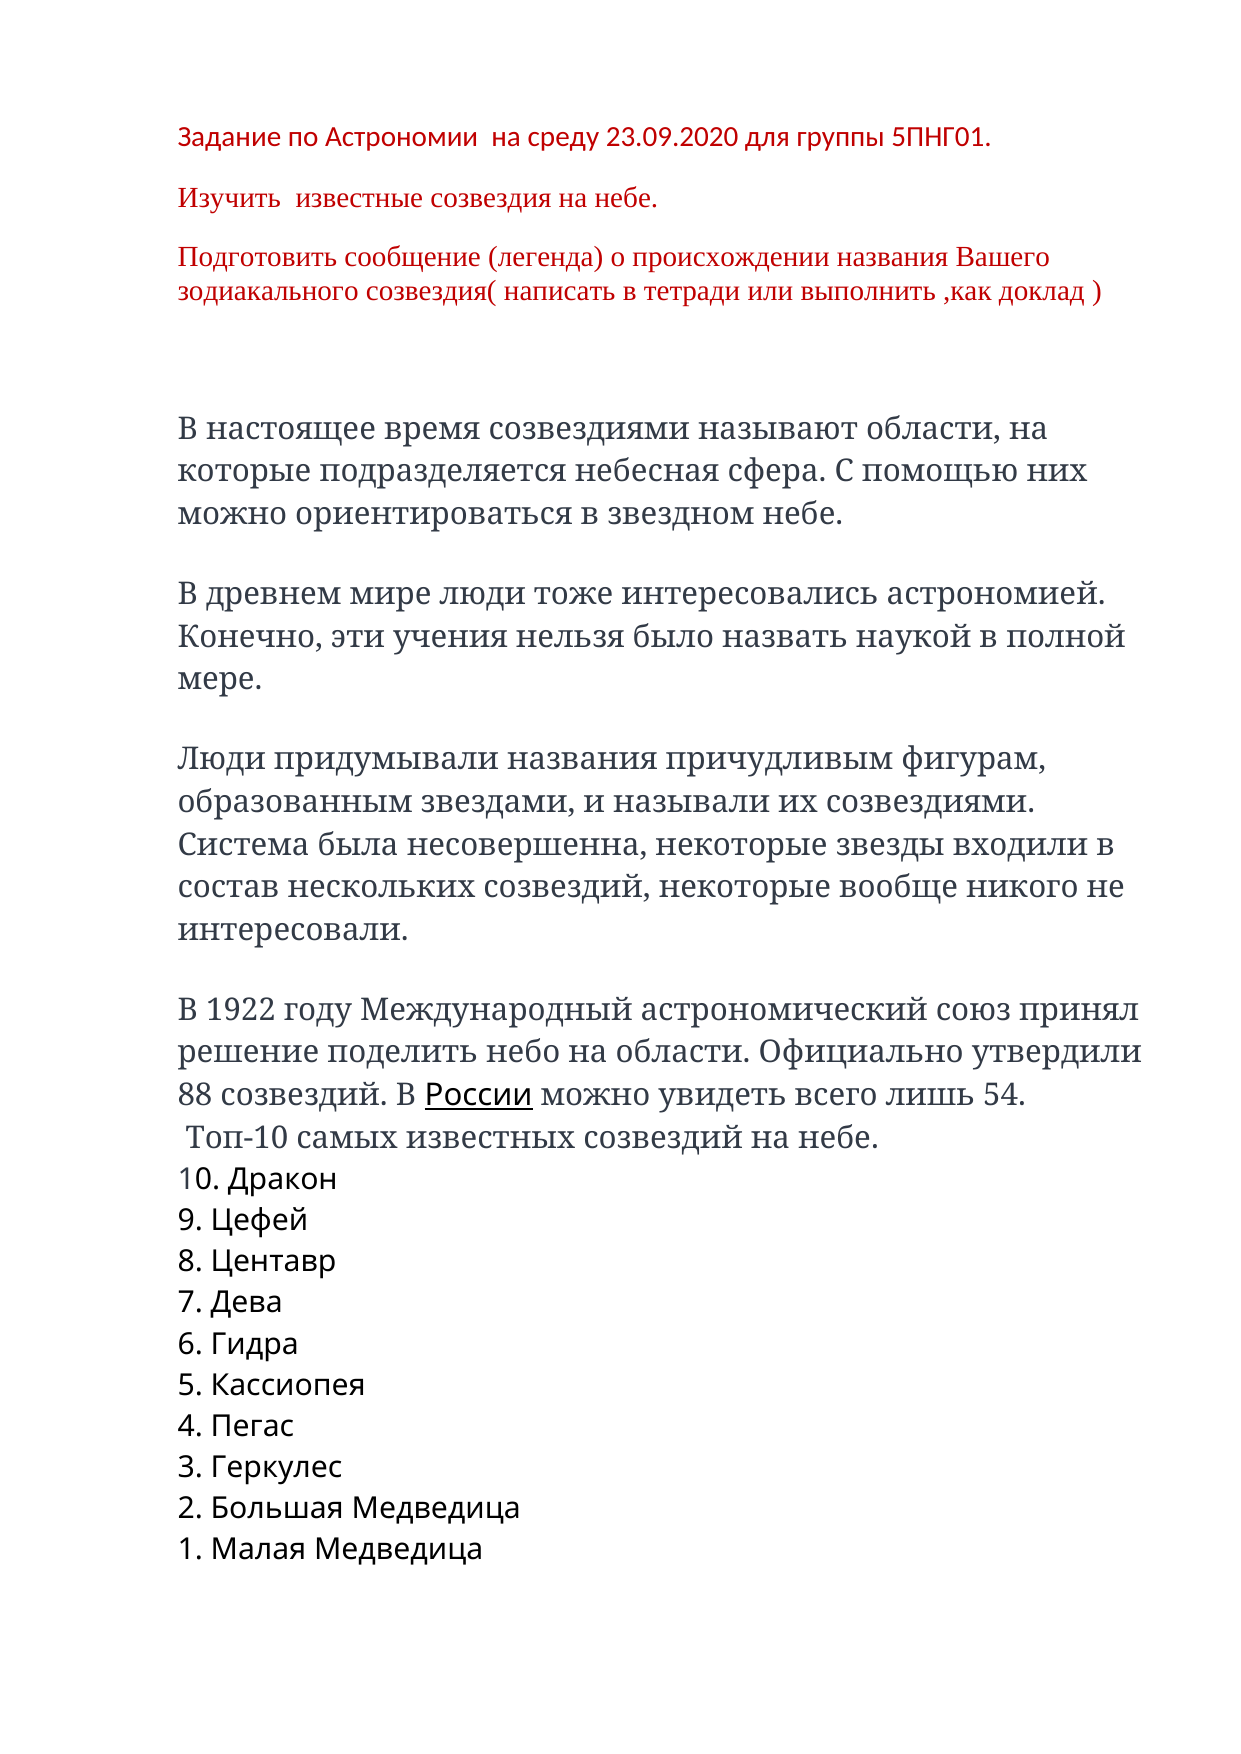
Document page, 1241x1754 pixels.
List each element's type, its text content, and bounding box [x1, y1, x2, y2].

text В древнем мире люди тоже интересовались астрономией. Конечно, эти учения нельзя было назвать наукой в полной мере. [177, 571, 1152, 699]
text Задание по Астрономии на среду 23.09.2020 для группы 5ПНГ01. [177, 118, 1152, 154]
text Топ-10 самых известных созвездий на небе. [177, 1114, 1152, 1157]
text 1. Малая Медведица [177, 1527, 1152, 1569]
text Изучить известные созвездия на небе. [177, 180, 1152, 213]
text В настоящее время созвездиями называют области, на которые подразделяется небесная сфера. С помощью них можно ориентироваться в звездном небе. [177, 406, 1152, 533]
text 10. Дракон [177, 1157, 1152, 1198]
text Люди придумывали названия причудливым фигурам, образованным звездами, и называли их созвездиями. Система была несовершенна, некоторые звезды входили в состав нескольких созвездий, некоторые вообще никого не интересовали. [177, 736, 1152, 949]
text 8. Центавр [177, 1239, 1152, 1281]
text 2. Большая Медведица [177, 1486, 1152, 1527]
text 6. Гидра [177, 1322, 1152, 1363]
text 5. Кассиопея [177, 1363, 1152, 1404]
text 7. Дева [177, 1281, 1152, 1322]
text 3. Геркулес [177, 1445, 1152, 1486]
text 9. Цефей [177, 1198, 1152, 1239]
text В 1922 году Международный астрономический союз принял решение поделить небо на области. Официально утвердили 88 созвездий. В России можно увидеть всего лишь 54. [177, 987, 1152, 1114]
text 4. Пегас [177, 1404, 1152, 1445]
